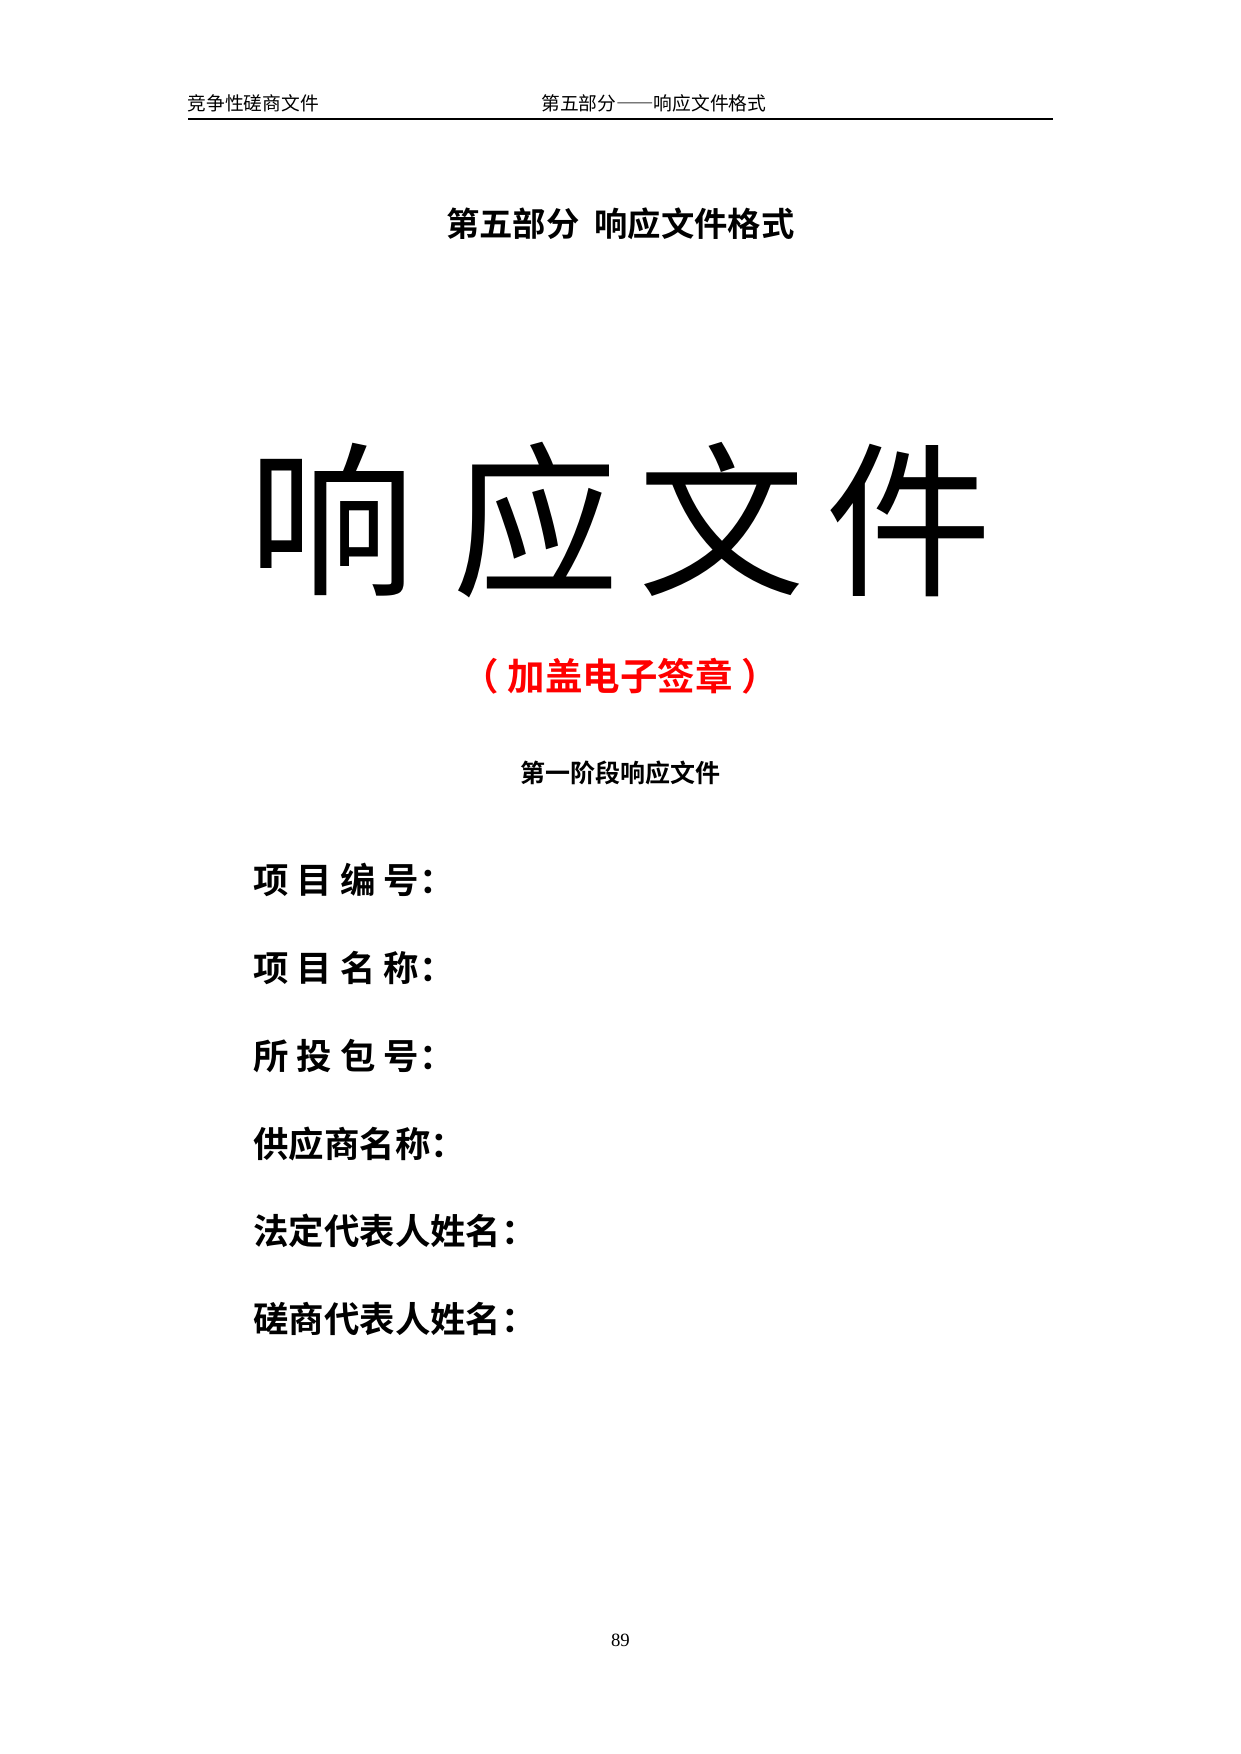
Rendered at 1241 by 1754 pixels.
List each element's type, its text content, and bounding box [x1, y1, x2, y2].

text 法定代表人姓名： [253, 1197, 1053, 1262]
subtitle 第五部分 响应文件格式 [187, 189, 1053, 254]
text 响 应 文 件 [187, 381, 1053, 641]
text （ 加盖电子签章 ） [187, 641, 1053, 706]
text 项 目 名 称： [253, 934, 1053, 999]
text 项 目 编 号： [253, 846, 1053, 911]
text 磋商代表人姓名： [253, 1284, 1053, 1349]
text 所 投 包 号： [253, 1021, 1053, 1086]
text 供应商名称： [253, 1109, 1053, 1174]
text 第一阶段响应文件 [187, 739, 1053, 804]
